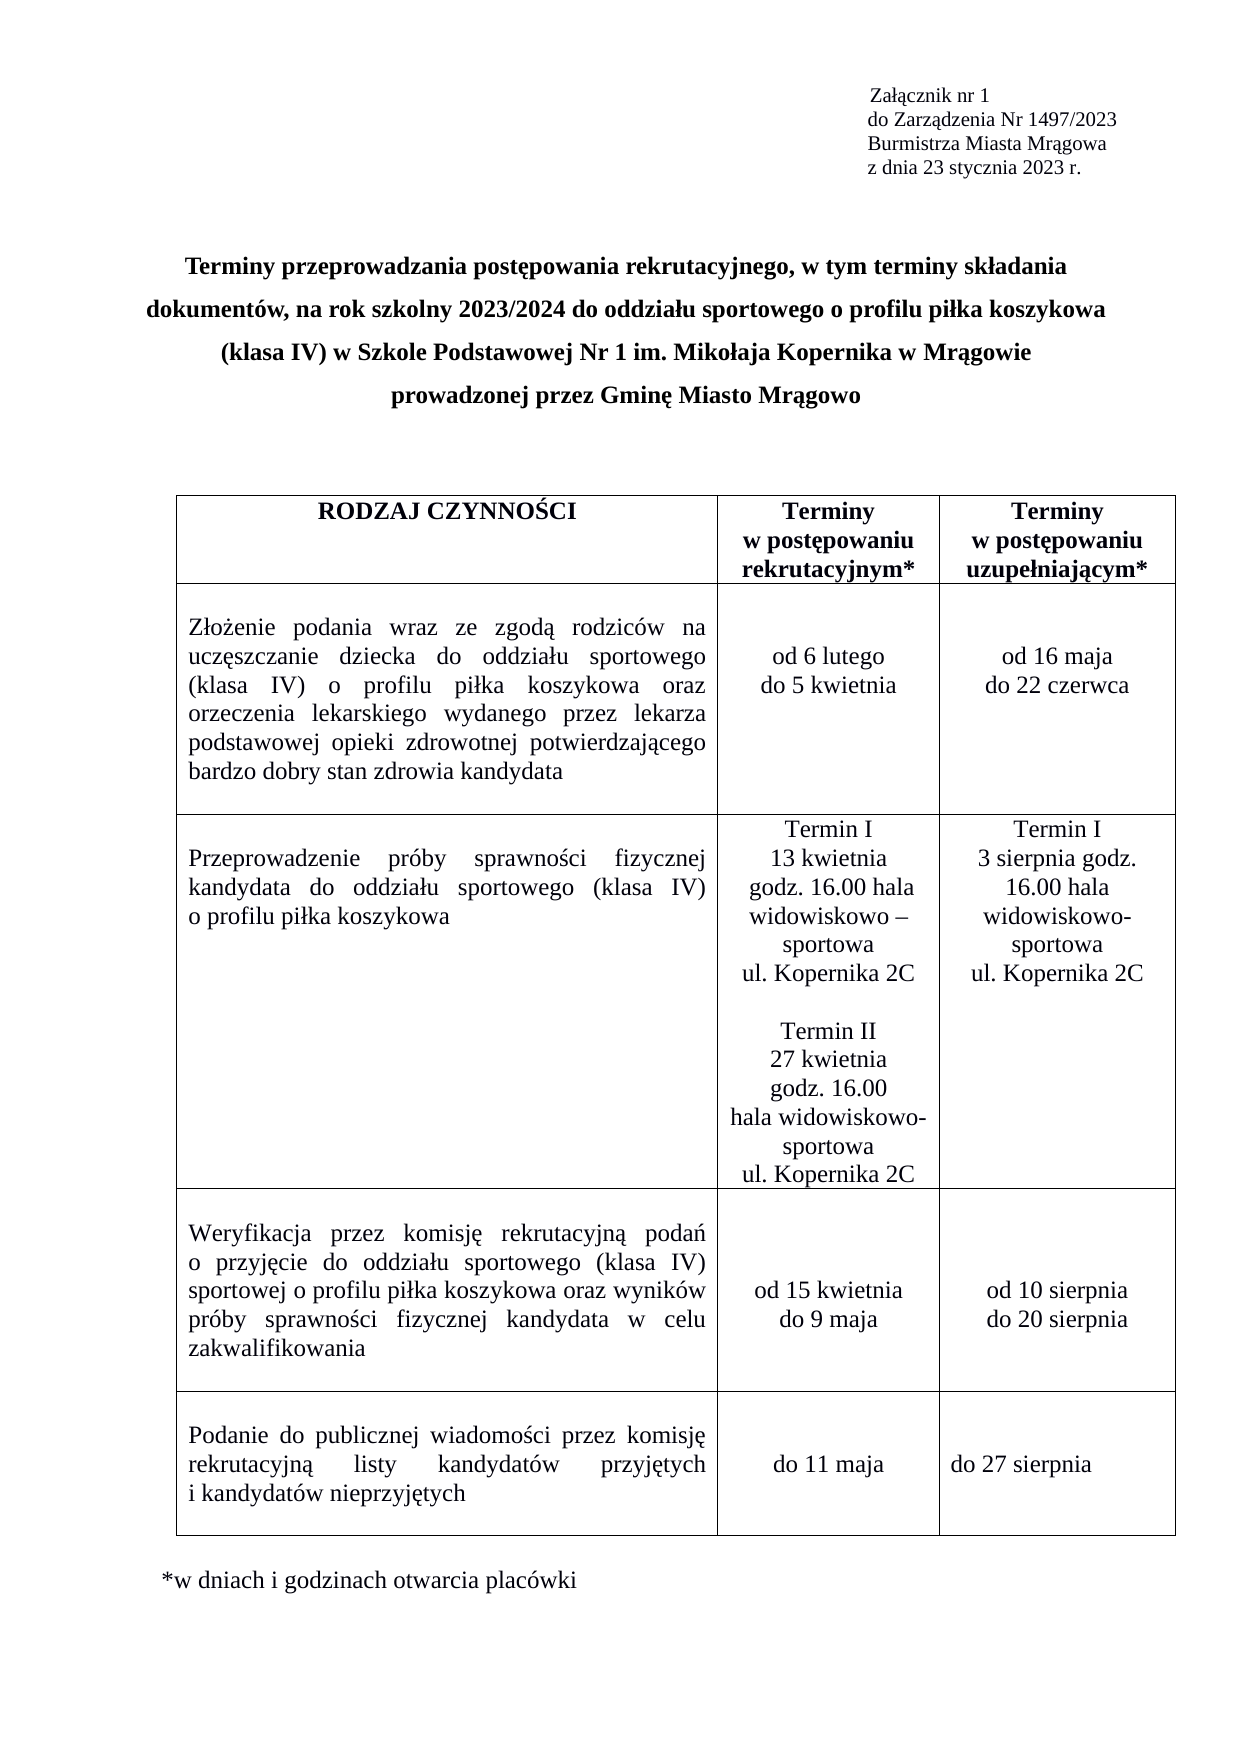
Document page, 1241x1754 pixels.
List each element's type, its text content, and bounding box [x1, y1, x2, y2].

text Burmistrza Miasta Mrągowa [130, 131, 1122, 155]
table_cell do 27 sierpnia [940, 1392, 1175, 1535]
table_cell Weryfikacja przez komisję rekrutacyjną podań o przyjęcie do oddziału sportowego (klasa IV) sportowej o profilu piłka koszykowa oraz wyników próby sprawności fizycznej kandydata w celu zakwalifikowania [177, 1189, 717, 1391]
table_cell do 11 maja [718, 1392, 939, 1535]
text do Zarządzenia Nr 1497/2023 [130, 107, 1122, 131]
table_cell Termin I 3 sierpnia godz. 16.00 hala widowiskowo-sportowa ul. Kopernika 2C [940, 815, 1175, 1188]
table_cell od 15 kwietnia do 9 maja [718, 1189, 939, 1391]
table_cell od 10 sierpnia do 20 sierpnia [940, 1189, 1175, 1391]
table_cell Termin I 13 kwietnia godz. 16.00 hala widowiskowo – sportowa ul. Kopernika 2C Termin II 27 kwietnia godz. 16.00 hala widowiskowo-sportowa ul. Kopernika 2C [718, 815, 939, 1188]
table_cell od 16 maja do 22 czerwca [940, 584, 1175, 813]
table_cell od 6 lutego do 5 kwietnia [718, 584, 939, 813]
table_cell Złożenie podania wraz ze zgodą rodziców na uczęszczanie dziecka do oddziału sportowego (klasa IV) o profilu piłka koszykowa oraz orzeczenia lekarskiego wydanego przez lekarza podstawowej opieki zdrowotnej potwierdzającego bardzo dobry stan zdrowia kandydata [177, 584, 717, 813]
table_cell Przeprowadzenie próby sprawności fizycznej kandydata do oddziału sportowego (klasa IV) o profilu piłka koszykowa [177, 815, 717, 1188]
text *w dniach i godzinach otwarcia placówki [130, 1565, 1122, 1594]
text Załącznik nr 1 [130, 83, 1122, 107]
table_header Terminy w postępowaniu uzupełniającym* [940, 496, 1175, 582]
text Terminy przeprowadzania postępowania rekrutacyjnego, w tym terminy składania dokumentów, na rok szkolny 2023/2024 do oddziału sportowego o profilu piłka koszykowa (klasa IV) w Szkole Podstawowej Nr 1 im. Mikołaja Kopernika w Mrągowie [130, 251, 1122, 366]
table_header Terminy w postępowaniu rekrutacyjnym* [718, 496, 939, 582]
text prowadzonej przez Gminę Miasto Mrągowo [130, 380, 1122, 409]
table_header RODZAJ CZYNNOŚCI [177, 496, 717, 582]
text z dnia 23 stycznia 2023 r. [130, 155, 1122, 179]
table_cell Podanie do publicznej wiadomości przez komisję rekrutacyjną listy kandydatów przyjętych i kandydatów nieprzyjętych [177, 1392, 717, 1535]
